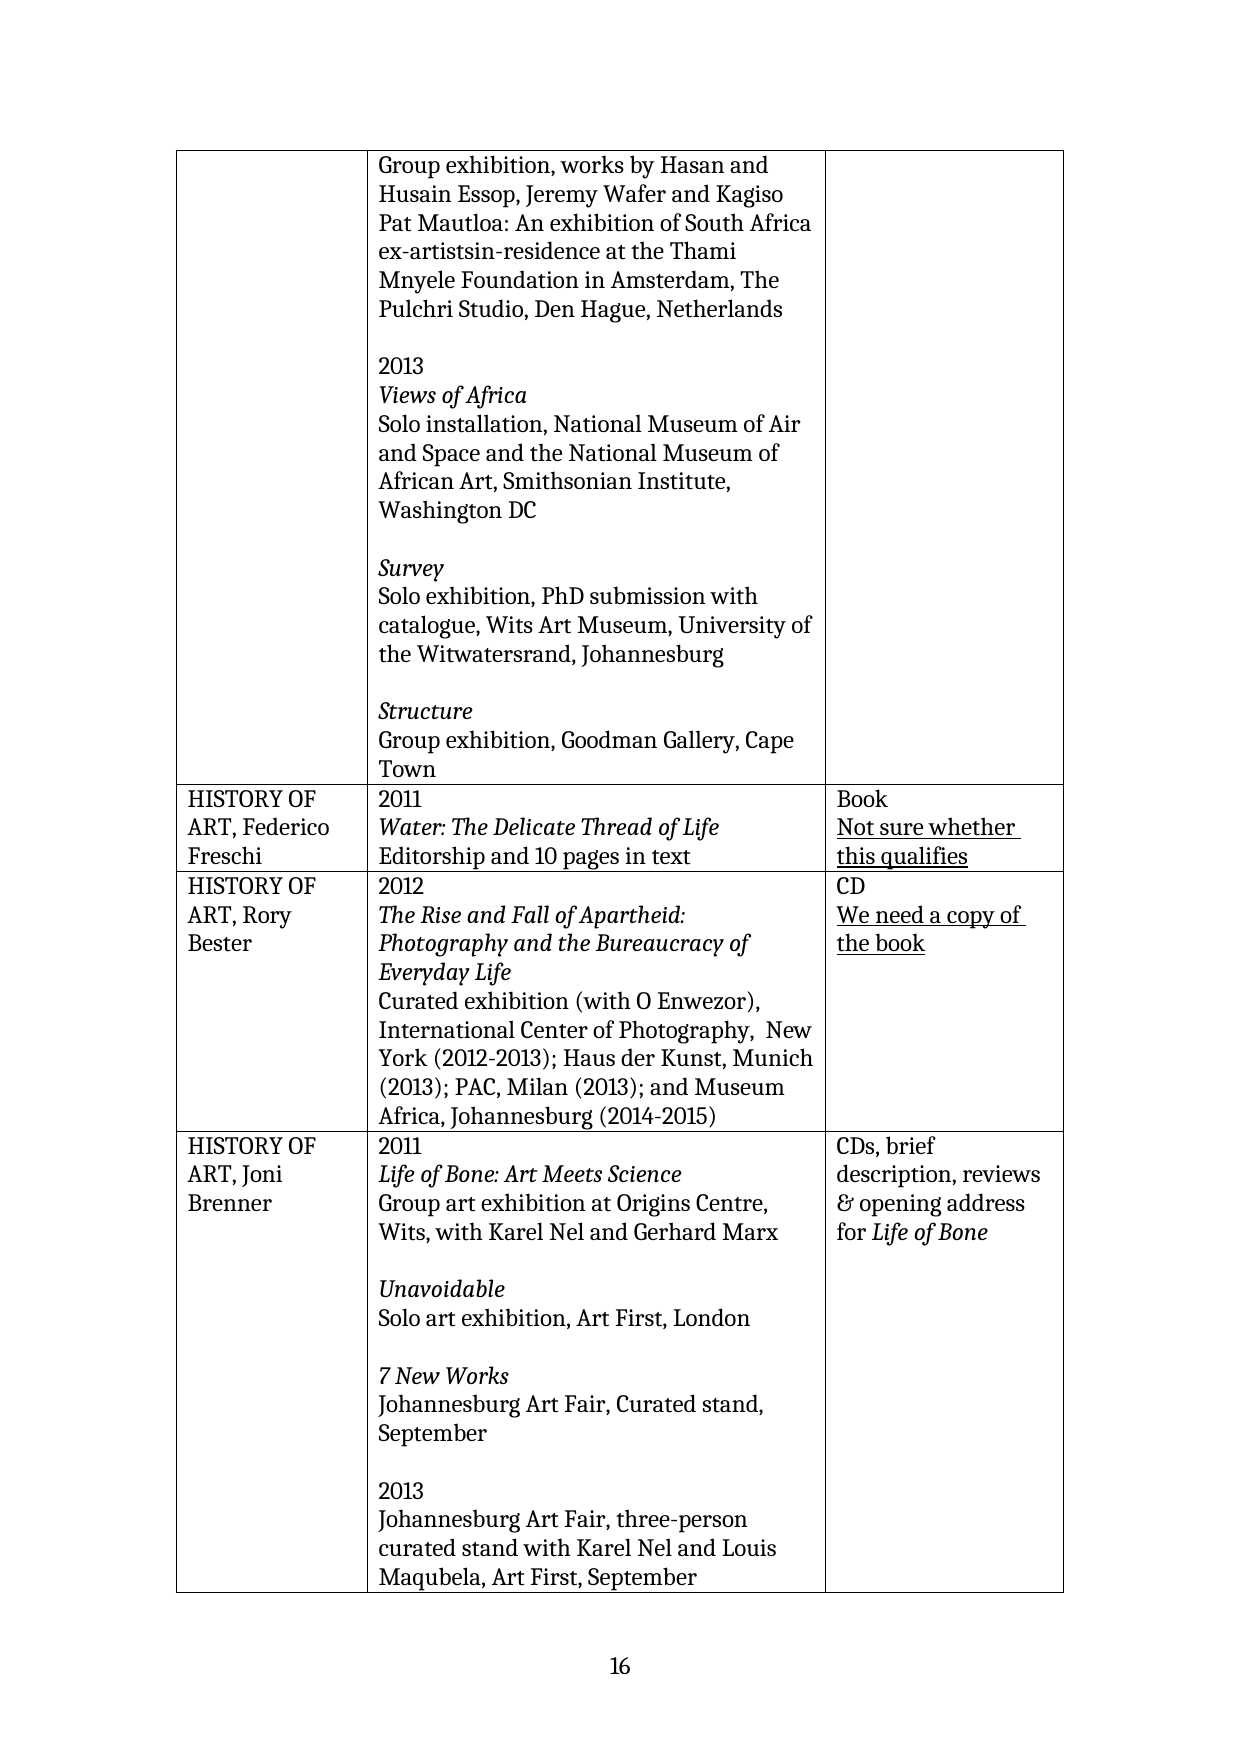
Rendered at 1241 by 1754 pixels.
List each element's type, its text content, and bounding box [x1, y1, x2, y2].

table_cell Book Not sure whether this qualifies [826, 785, 1063, 871]
table_cell HISTORY OF ART, Federico Freschi [177, 785, 367, 871]
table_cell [177, 151, 367, 783]
table_cell HISTORY OF ART, Rory Bester [177, 872, 367, 1131]
table_cell CDs, brief description, reviews & opening address for Life of Bone [826, 1132, 1063, 1592]
table_cell 2011 Life of Bone: Art Meets Science Group art exhibition at Origins Centre, Wits, with Karel Nel and Gerhard Marx Unavoidable Solo art exhibition, Art First, London 7 New Works Johannesburg Art Fair, Curated stand, September 2013 Johannesburg Art Fair, three-person curated stand with Karel Nel and Louis Maqubela, Art First, September [368, 1132, 825, 1592]
table_cell 2012 The Rise and Fall of Apartheid: Photography and the Bureaucracy of Everyday Life Curated exhibition (with O Enwezor), International Center of Photography, New York (2012-2013); Haus der Kunst, Munich (2013); PAC, Milan (2013); and Museum Africa, Johannesburg (2014-2015) [368, 872, 825, 1131]
table_cell 2011 Water: The Delicate Thread of Life Editorship and 10 pages in text [368, 785, 825, 871]
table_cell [368, 151, 825, 783]
table_cell HISTORY OF ART, Joni Brenner [177, 1132, 367, 1592]
table_cell CD We need a copy of the book [826, 872, 1063, 1131]
table_cell [826, 151, 1063, 783]
